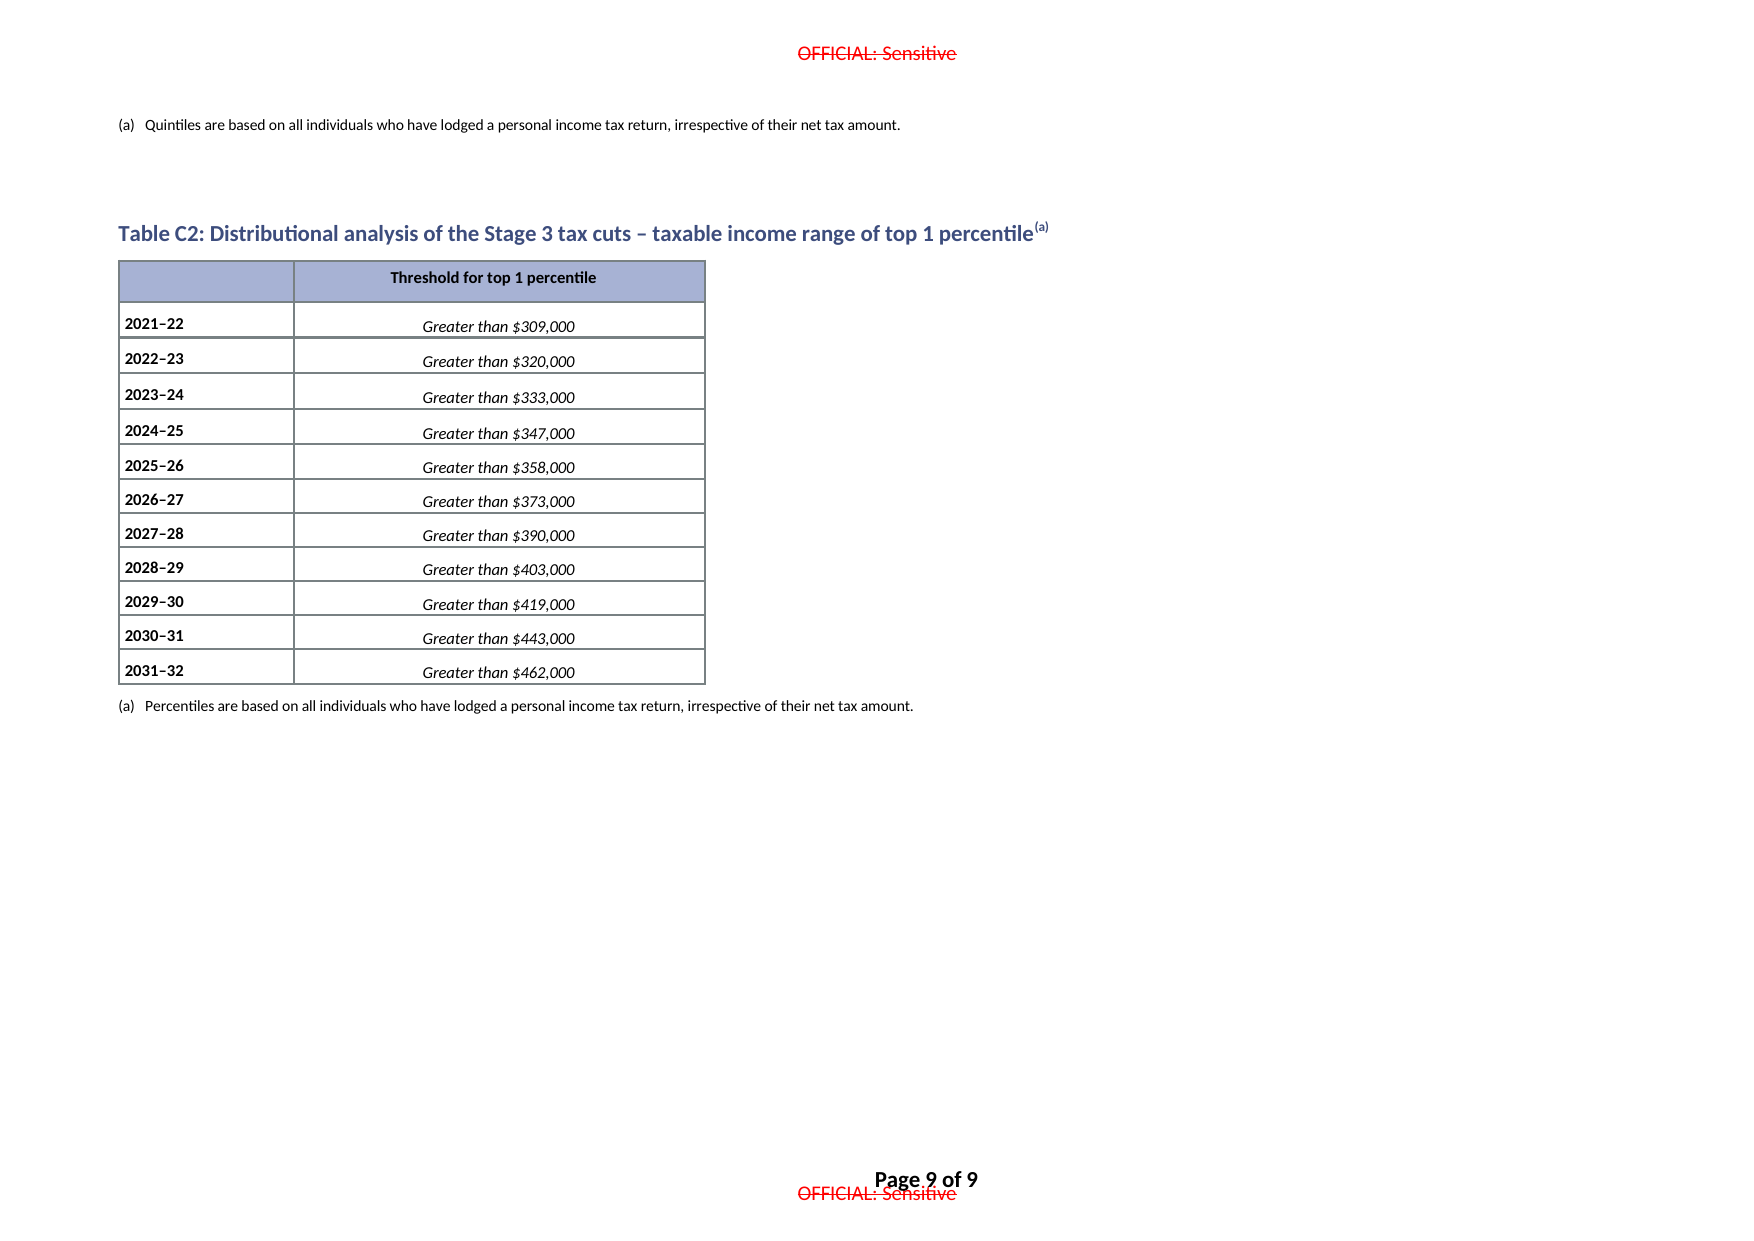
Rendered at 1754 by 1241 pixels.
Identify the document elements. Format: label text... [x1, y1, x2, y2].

table_cell 2031–32 [120, 650, 293, 682]
table_cell Greater than $347,000 [295, 410, 704, 443]
table_cell Greater than $443,000 [295, 616, 704, 648]
table_cell Greater than $333,000 [295, 374, 704, 408]
table_cell 2027–28 [120, 514, 293, 546]
text Table C2: Distributional analysis of the Stage 3 tax cuts – taxable income range of top 1 percentile(a) [118, 216, 1659, 247]
table_cell Greater than $403,000 [295, 548, 704, 580]
table_cell Greater than $358,000 [295, 445, 704, 477]
table_cell Greater than $320,000 [295, 339, 704, 372]
table_cell Greater than $309,000 [295, 303, 704, 336]
table_cell 2024–25 [120, 410, 293, 443]
table_cell 2030–31 [120, 616, 293, 648]
table_cell Greater than $419,000 [295, 582, 704, 614]
table_cell 2023–24 [120, 374, 293, 408]
table_cell 2025–26 [120, 445, 293, 477]
table_header Threshold for top 1 percentile [295, 262, 704, 301]
table_cell 2021–22 [120, 303, 293, 336]
table_cell Greater than $390,000 [295, 514, 704, 546]
table_cell Greater than $462,000 [295, 650, 704, 682]
table_cell 2022–23 [120, 339, 293, 372]
table_header [120, 262, 293, 301]
table_cell Greater than $373,000 [295, 480, 704, 512]
table_cell 2029–30 [120, 582, 293, 614]
text (a) Percentiles are based on all individuals who have lodged a personal income tax return, irrespective of their net tax amount. [118, 684, 1659, 716]
text (a) Quintiles are based on all individuals who have lodged a personal income tax return, irrespective of their net tax amount. [118, 103, 1659, 134]
table_cell 2026–27 [120, 480, 293, 512]
table_cell 2028–29 [120, 548, 293, 580]
